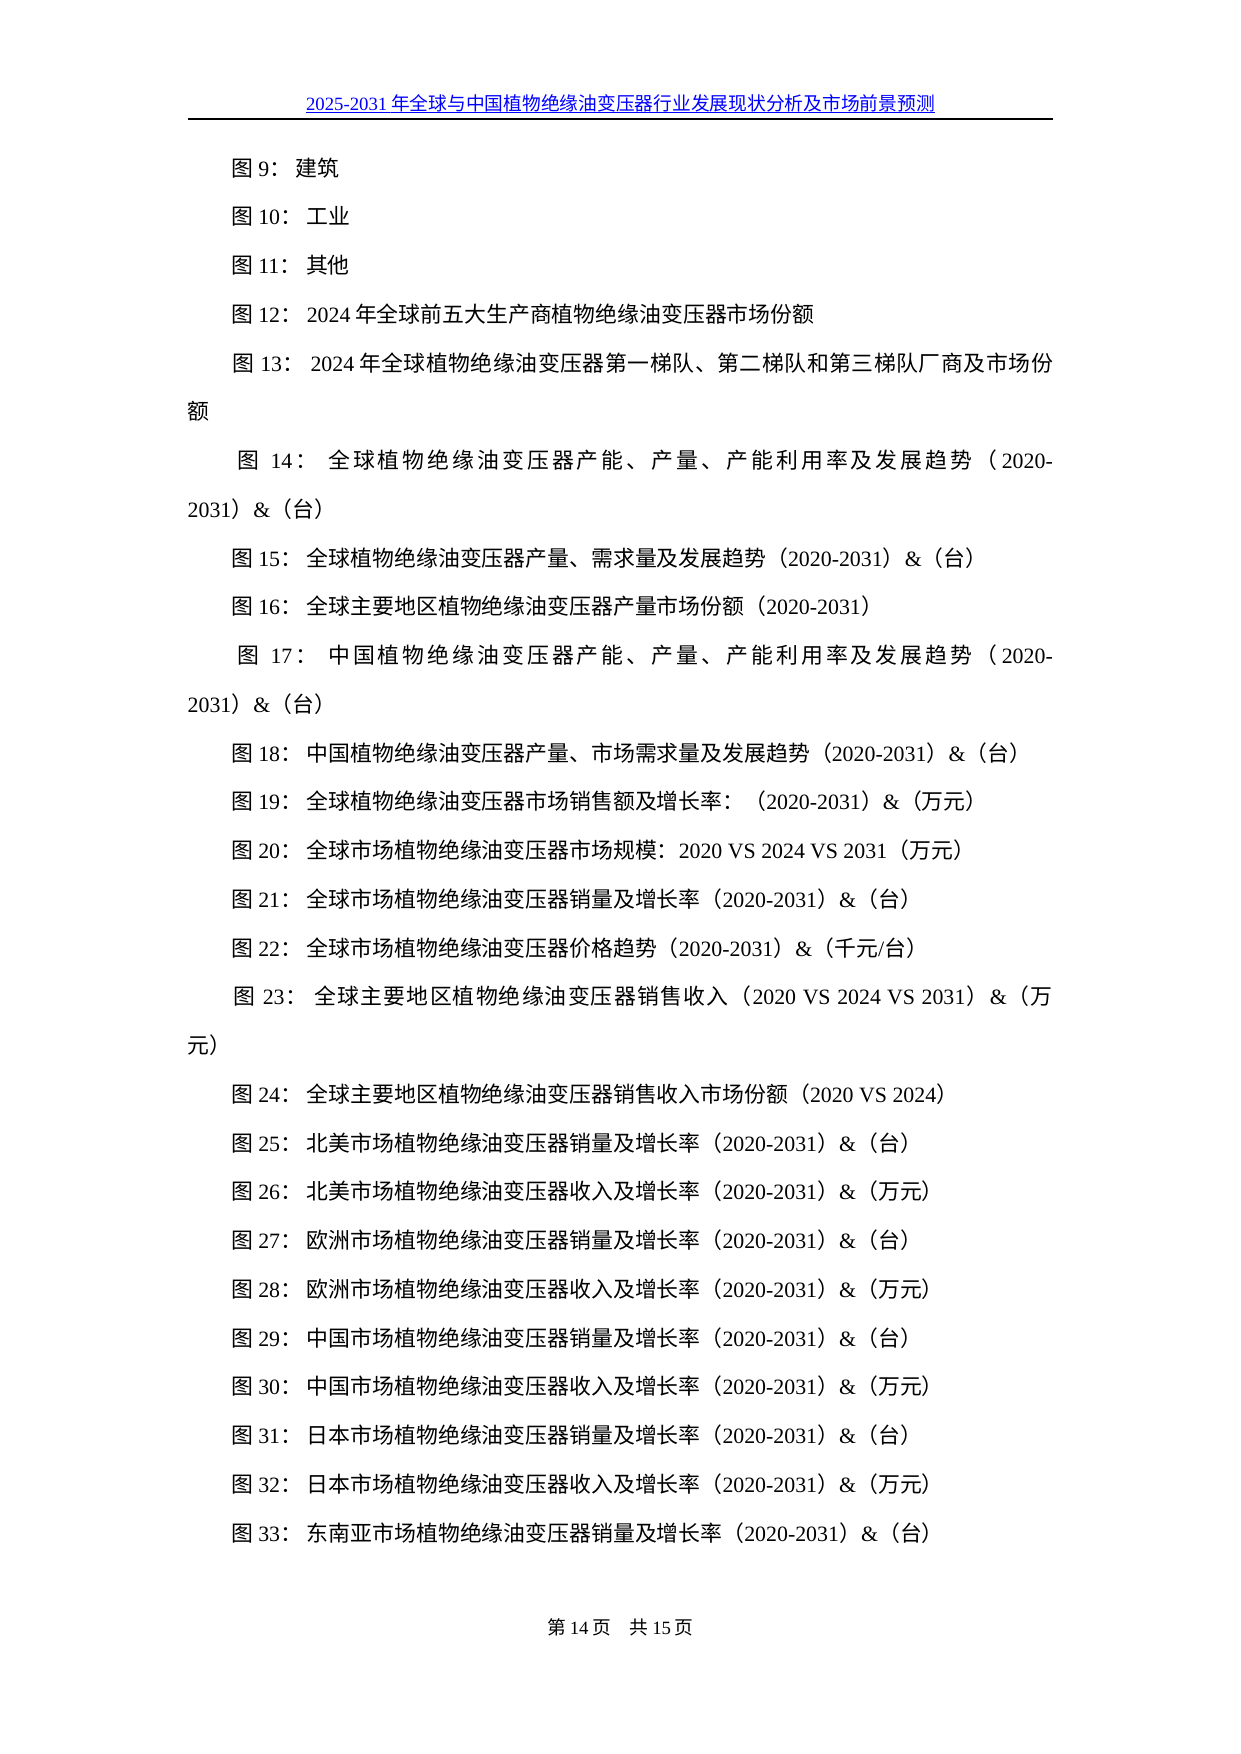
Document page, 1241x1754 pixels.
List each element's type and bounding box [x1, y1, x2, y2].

text [187, 150, 1053, 1548]
